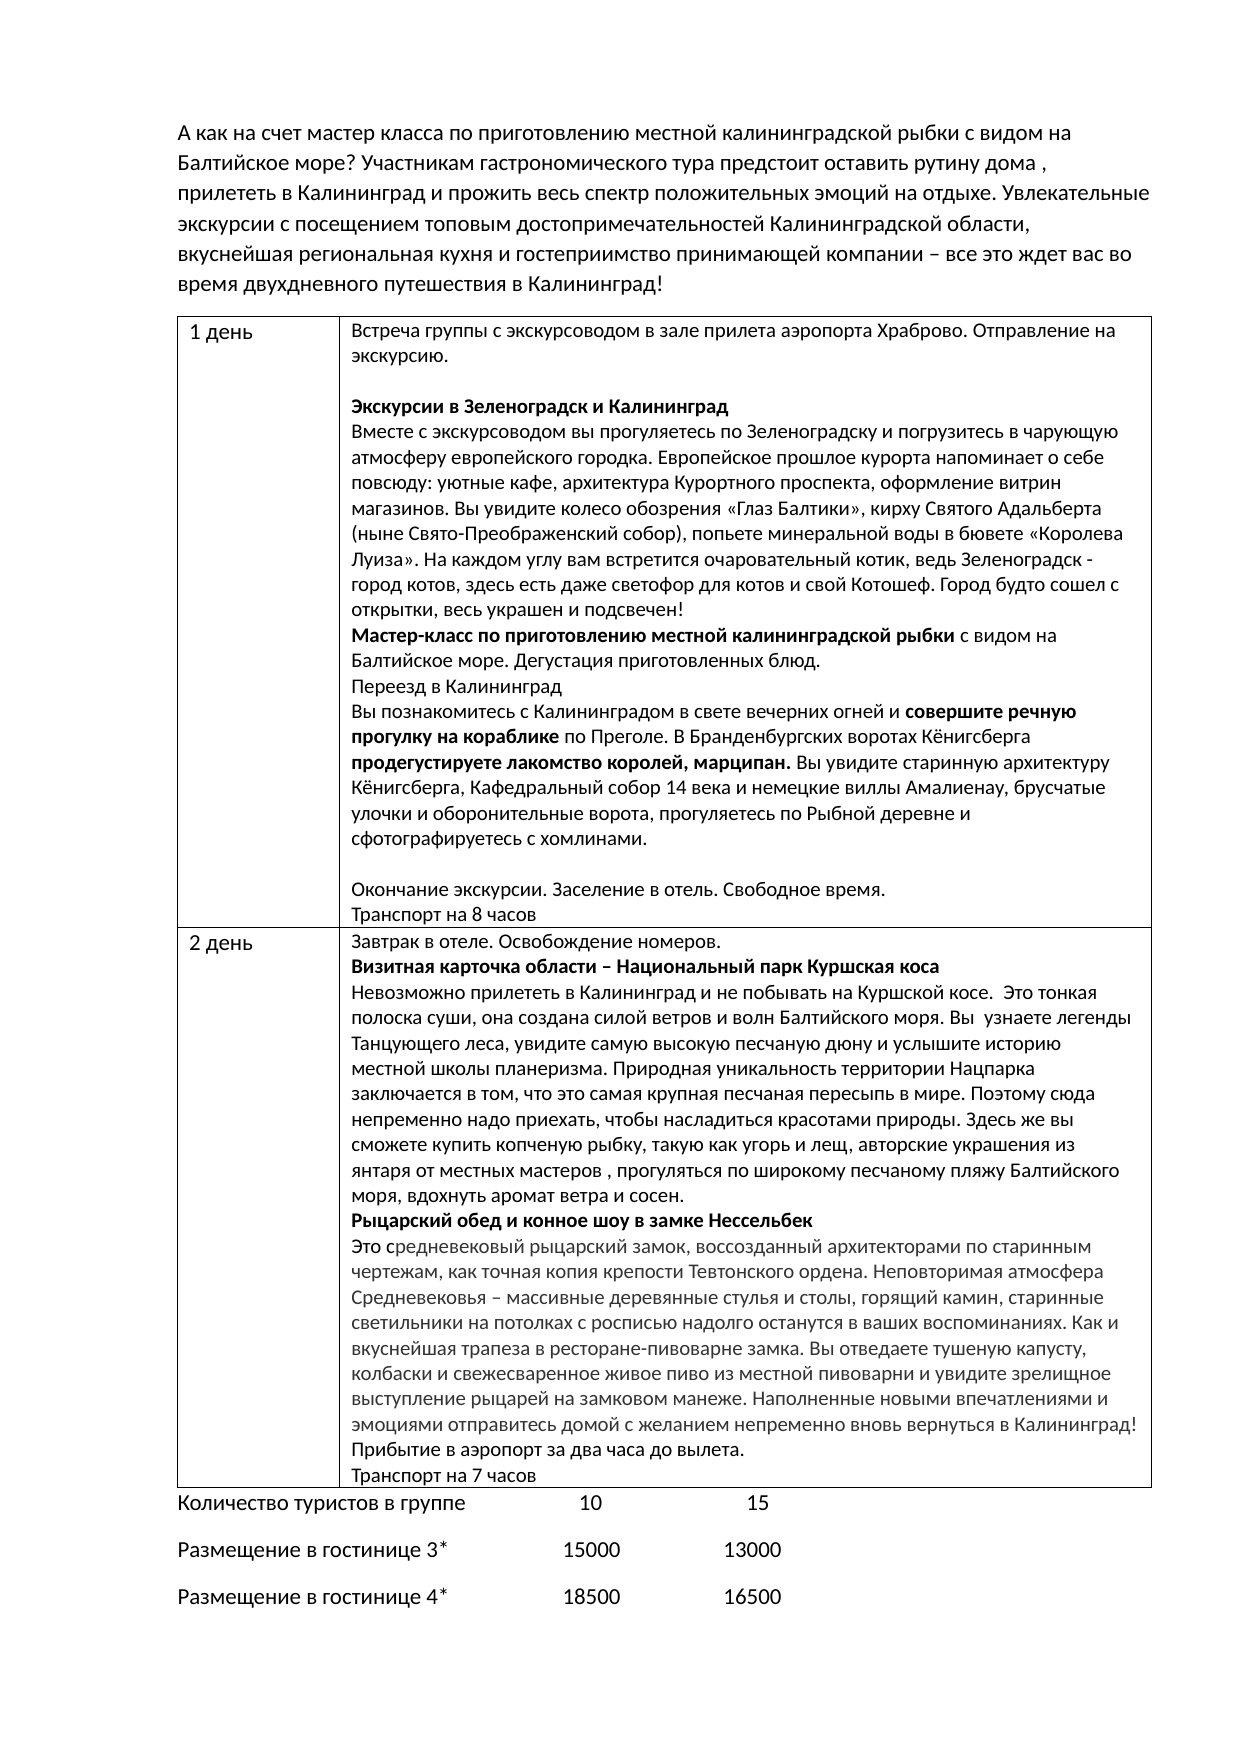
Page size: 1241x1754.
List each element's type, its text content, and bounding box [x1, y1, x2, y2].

text Количество туристов в группе 10 15 [177, 1488, 1152, 1516]
table_header 1 день [178, 317, 339, 927]
text Размещение в гостинице 4* 18500 16500 [177, 1582, 1152, 1610]
table_cell Завтрак в отеле. Освобождение номеров. Визитная карточка области – Национальный парк Куршская коса Невозможно прилететь в Калининград и не побывать на Куршской косе. Это тонкая полоска суши, она создана силой ветров и волн Балтийского моря. Вы узнаете легенды Танцующего леса, увидите самую высокую песчаную дюну и услышите историю местной школы планеризма. Природная уникальность территории Нацпарка заключается в том, что это самая крупная песчаная пересыпь в мире. Поэтому сюда непременно надо приехать, чтобы насладиться красотами природы. Здесь же вы сможете купить копченую рыбку, такую как угорь и лещ, авторские украшения из янтаря от местных мастеров , прогуляться по широкому песчаному пляжу Балтийского моря, вдохнуть аромат ветра и сосен. Рыцарский обед и конное шоу в замке Нессельбек Это средневековый рыцарский замок, воссозданный архитекторами по старинным чертежам, как точная копия крепости Тевтонского ордена. Неповторимая атмосфера Средневековья – массивные деревянные стулья и столы, горящий камин, старинные светильники на потолках с росписью надолго останутся в ваших воспоминаниях. Как и вкуснейшая трапеза в ресторане-пивоварне замка. Вы отведаете тушеную капусту, колбаски и свежесваренное живое пиво из местной пивоварни и увидите зрелищное выступление рыцарей на замковом манеже. Наполненные новыми впечатлениями и эмоциями отправитесь домой с желанием непременно вновь вернуться в Калининград! Прибытие в аэропорт за два часа до вылета. Транспорт на 7 часов [340, 928, 1151, 1487]
table_cell 2 день [178, 928, 339, 1487]
table_header Встреча группы с экскурсоводом в зале прилета аэропорта Храброво. Отправление на экскурсию. Экскурсии в Зеленоградск и Калининград Вместе с экскурсоводом вы прогуляетесь по Зеленоградску и погрузитесь в чарующую атмосферу европейского городка. Европейское прошлое курорта напоминает о себе повсюду: уютные кафе, архитектура Курортного проспекта, оформление витрин магазинов. Вы увидите колесо обозрения «Глаз Балтики», кирху Святого Адальберта (ныне Свято-Преображенский собор), попьете минеральной воды в бювете «Королева Луиза». На каждом углу вам встретится очаровательный котик, ведь Зеленоградск - город котов, здесь есть даже светофор для котов и свой Котошеф. Город будто сошел с открытки, весь украшен и подсвечен! Мастер-класс по приготовлению местной калининградской рыбки с видом на Балтийское море. Дегустация приготовленных блюд. Переезд в Калининград Вы познакомитесь с Калининградом в свете вечерних огней и совершите речную прогулку на кораблике по Преголе. В Бранденбургских воротах Кёнигсберга продегустируете лакомство королей, марципан. Вы увидите старинную архитектуру Кёнигсберга, Кафедральный собор 14 века и немецкие виллы Амалиенау, брусчатые улочки и оборонительные ворота, прогуляетесь по Рыбной деревне и сфотографируетесь с хомлинами. Окончание экскурсии. Заселение в отель. Свободное время. Транспорт на 8 часов [340, 317, 1151, 927]
text А как на счет мастер класса по приготовлению местной калининградской рыбки с видом на Балтийское море? Участникам гастрономического тура предстоит оставить рутину дома , прилететь в Калининград и прожить весь спектр положительных эмоций на отдыхе. Увлекательные экскурсии с посещением топовым достопримечательностей Калининградской области, вкуснейшая региональная кухня и гостеприимство принимающей компании – все это ждет вас во время двухдневного путешествия в Калининград! [177, 118, 1152, 297]
text Размещение в гостинице 3* 15000 13000 [177, 1535, 1152, 1563]
